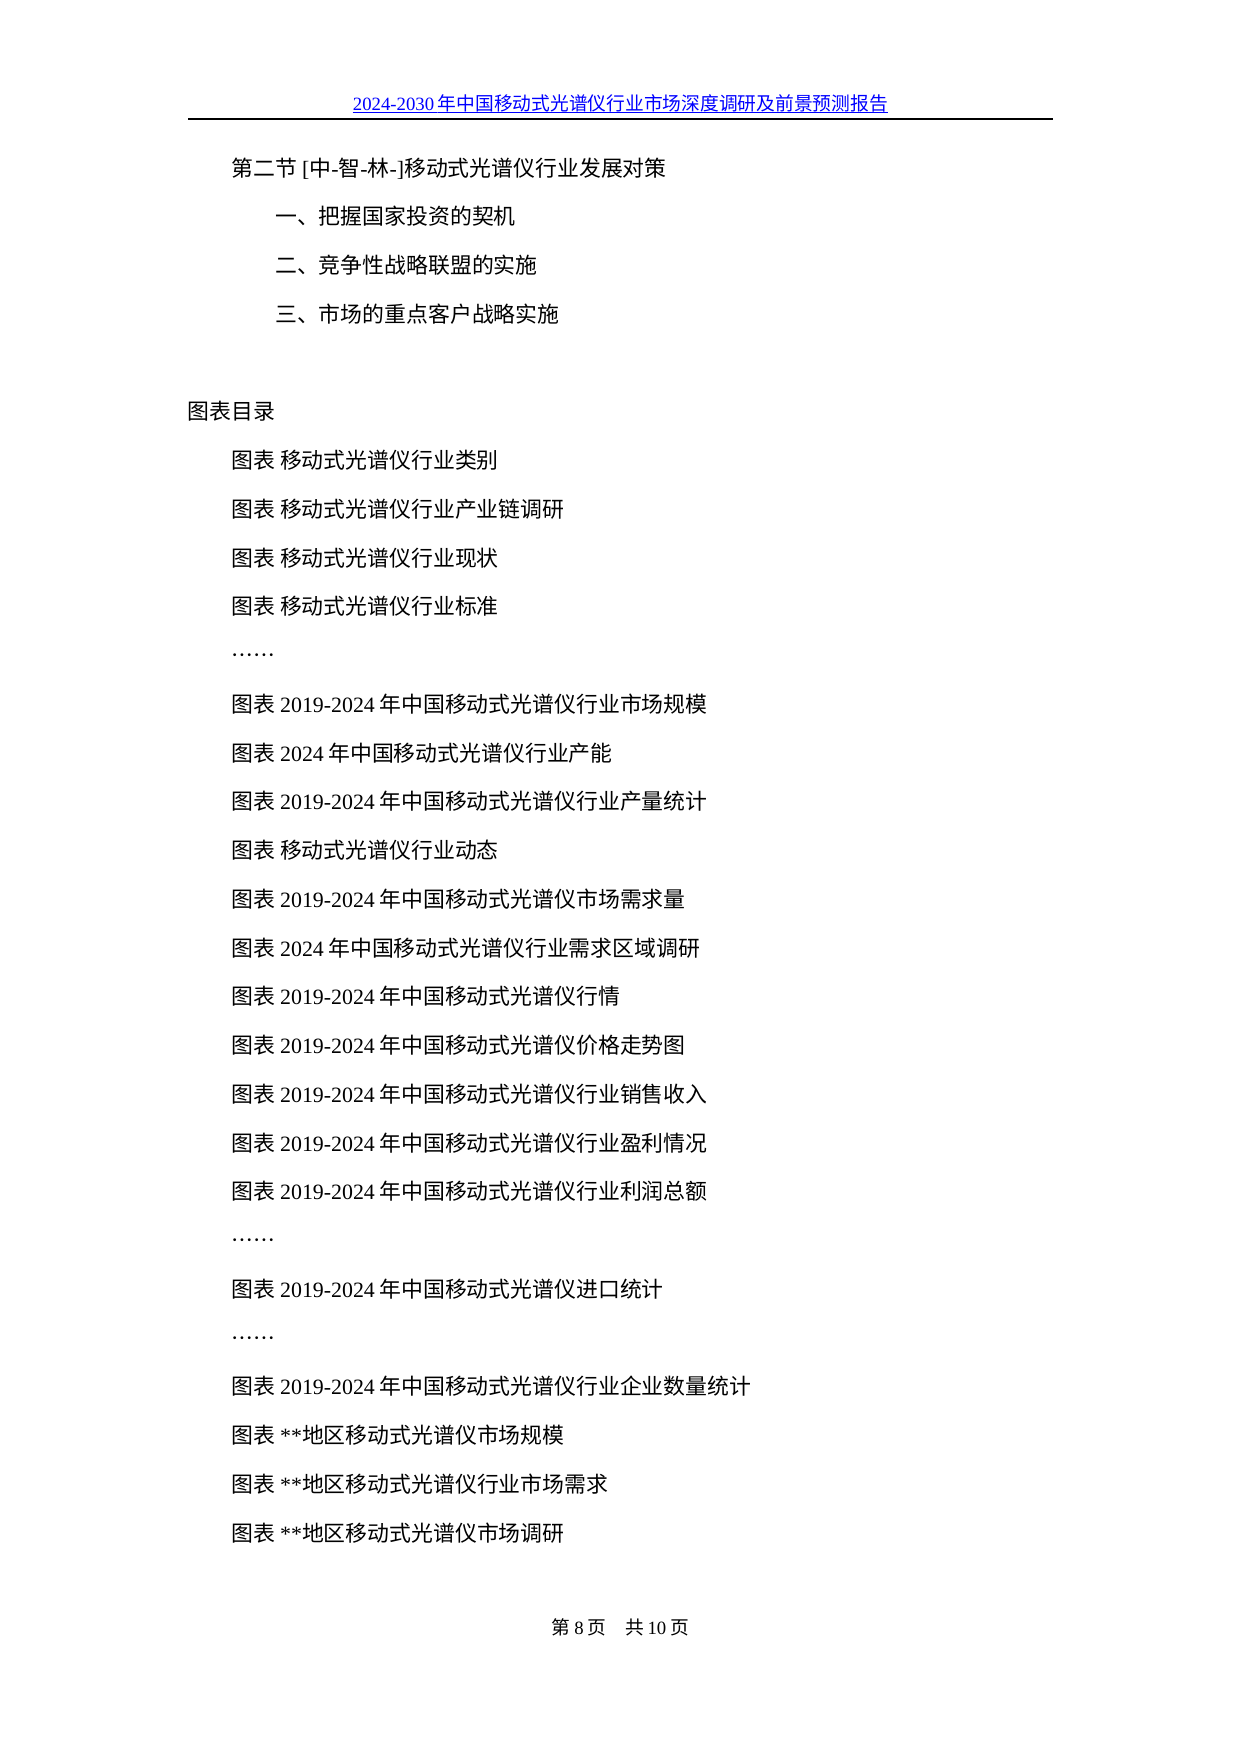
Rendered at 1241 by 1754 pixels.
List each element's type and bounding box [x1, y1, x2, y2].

text [187, 150, 1053, 1548]
